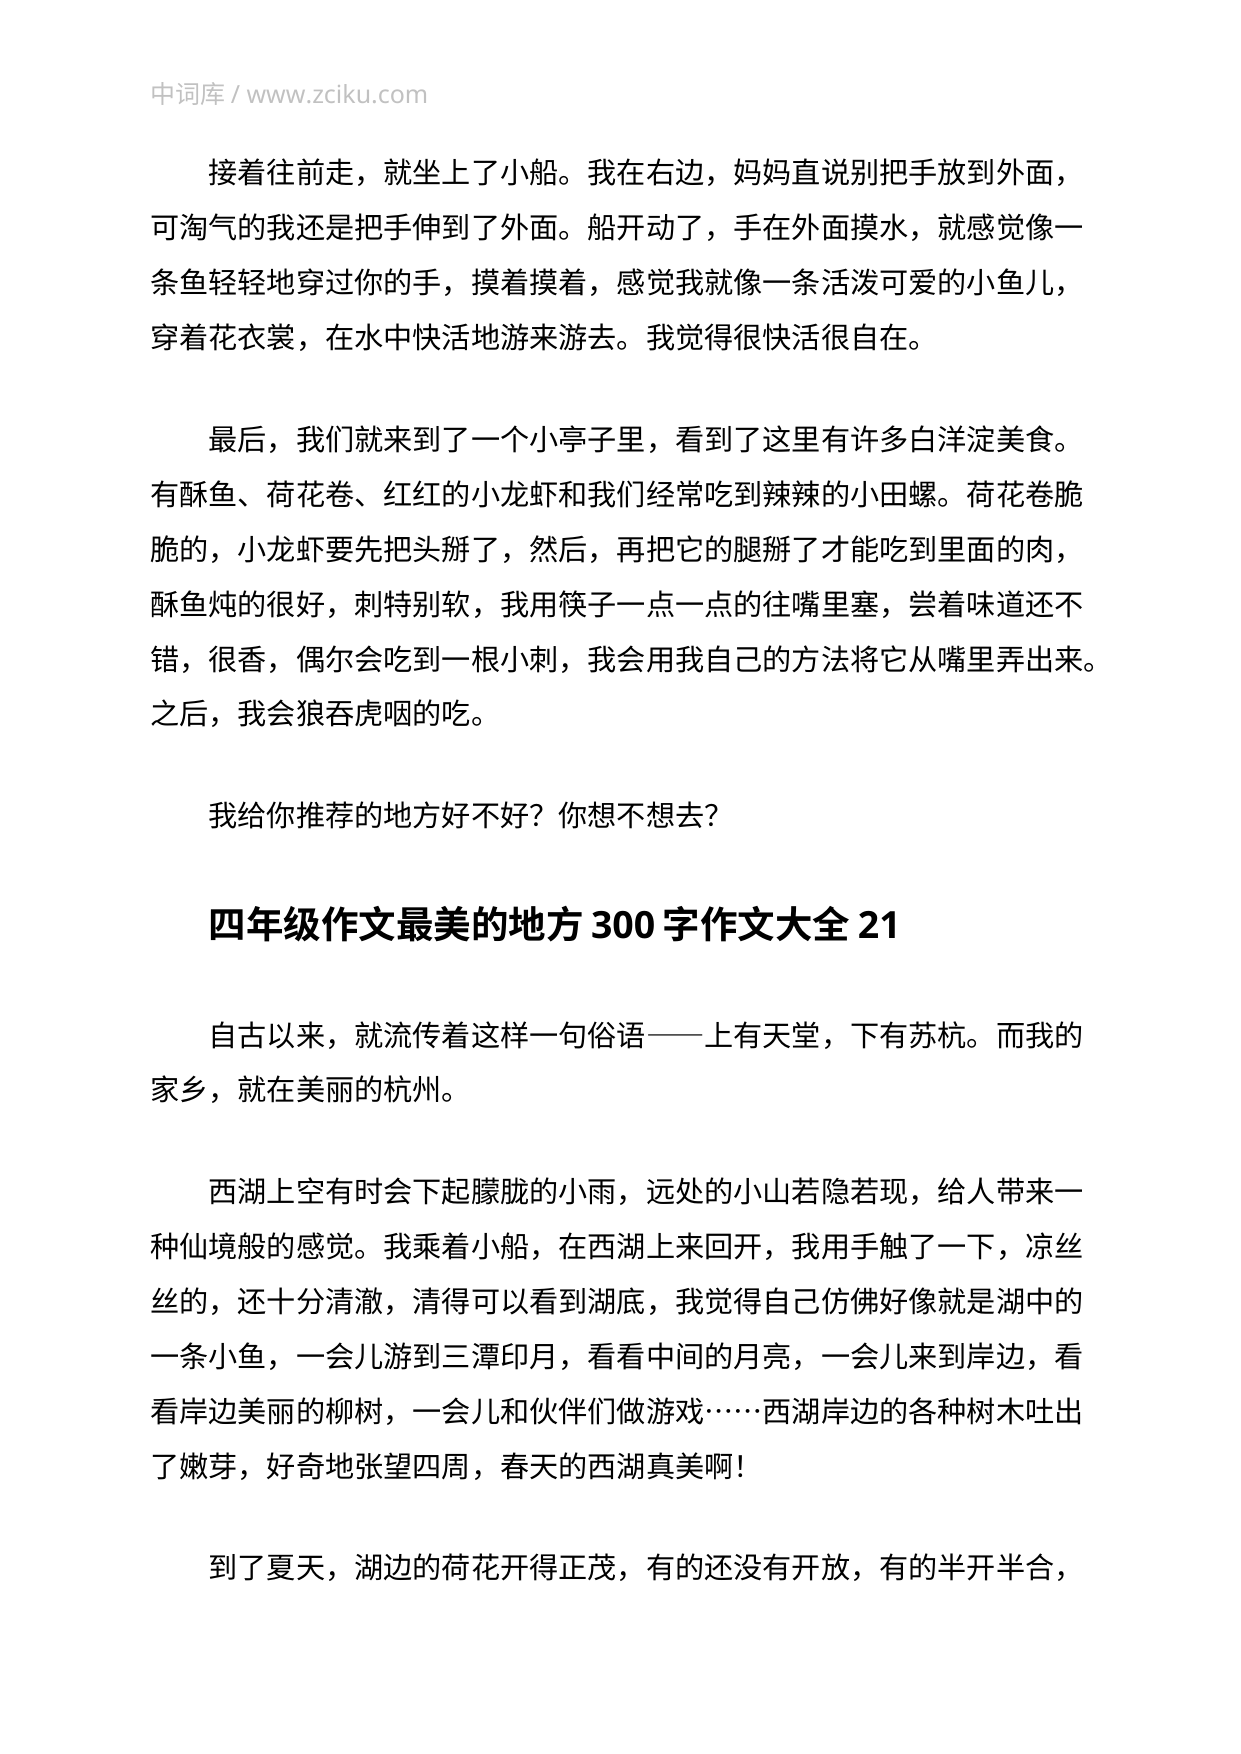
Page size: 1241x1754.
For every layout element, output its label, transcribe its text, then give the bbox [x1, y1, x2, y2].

text 四年级作文最美的地方300字作文大全21 [150, 894, 1090, 949]
text 西湖上空有时会下起朦胧的小雨，远处的小山若隐若现，给人带来一种仙境般的感觉。我乘着小船，在西湖上来回开，我用手触了一下，凉丝丝的，还十分清澈，清得可以看到湖底，我觉得自己仿佛好像就是湖中的一条小鱼，一会儿游到三潭印月，看看中间的月亮，一会儿来到岸边，看看岸边美丽的柳树，一会儿和伙伴们做游戏……西湖岸边的各种树木吐出了嫩芽，好奇地张望四周，春天的西湖真美啊！ [150, 1169, 1090, 1486]
text 接着往前走，就坐上了小船。我在右边，妈妈直说别把手放到外面，可淘气的我还是把手伸到了外面。船开动了，手在外面摸水，就感觉像一条鱼轻轻地穿过你的手，摸着摸着，感觉我就像一条活泼可爱的小鱼儿，穿着花衣裳，在水中快活地游来游去。我觉得很快活很自在。 [150, 150, 1090, 357]
text 我给你推荐的地方好不好？你想不想去？ [150, 793, 1090, 835]
text 最后，我们就来到了一个小亭子里，看到了这里有许多白洋淀美食。有酥鱼、荷花卷、红红的小龙虾和我们经常吃到辣辣的小田螺。荷花卷脆脆的，小龙虾要先把头掰了，然后，再把它的腿掰了才能吃到里面的肉，酥鱼炖的很好，刺特别软，我用筷子一点一点的往嘴里塞，尝着味道还不错，很香，偶尔会吃到一根小刺，我会用我自己的方法将它从嘴里弄出来。之后，我会狼吞虎咽的吃。 [150, 416, 1090, 733]
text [150, 1545, 1090, 1587]
text 自古以来，就流传着这样一句俗语——上有天堂，下有苏杭。而我的家乡，就在美丽的杭州。 [150, 1012, 1090, 1109]
